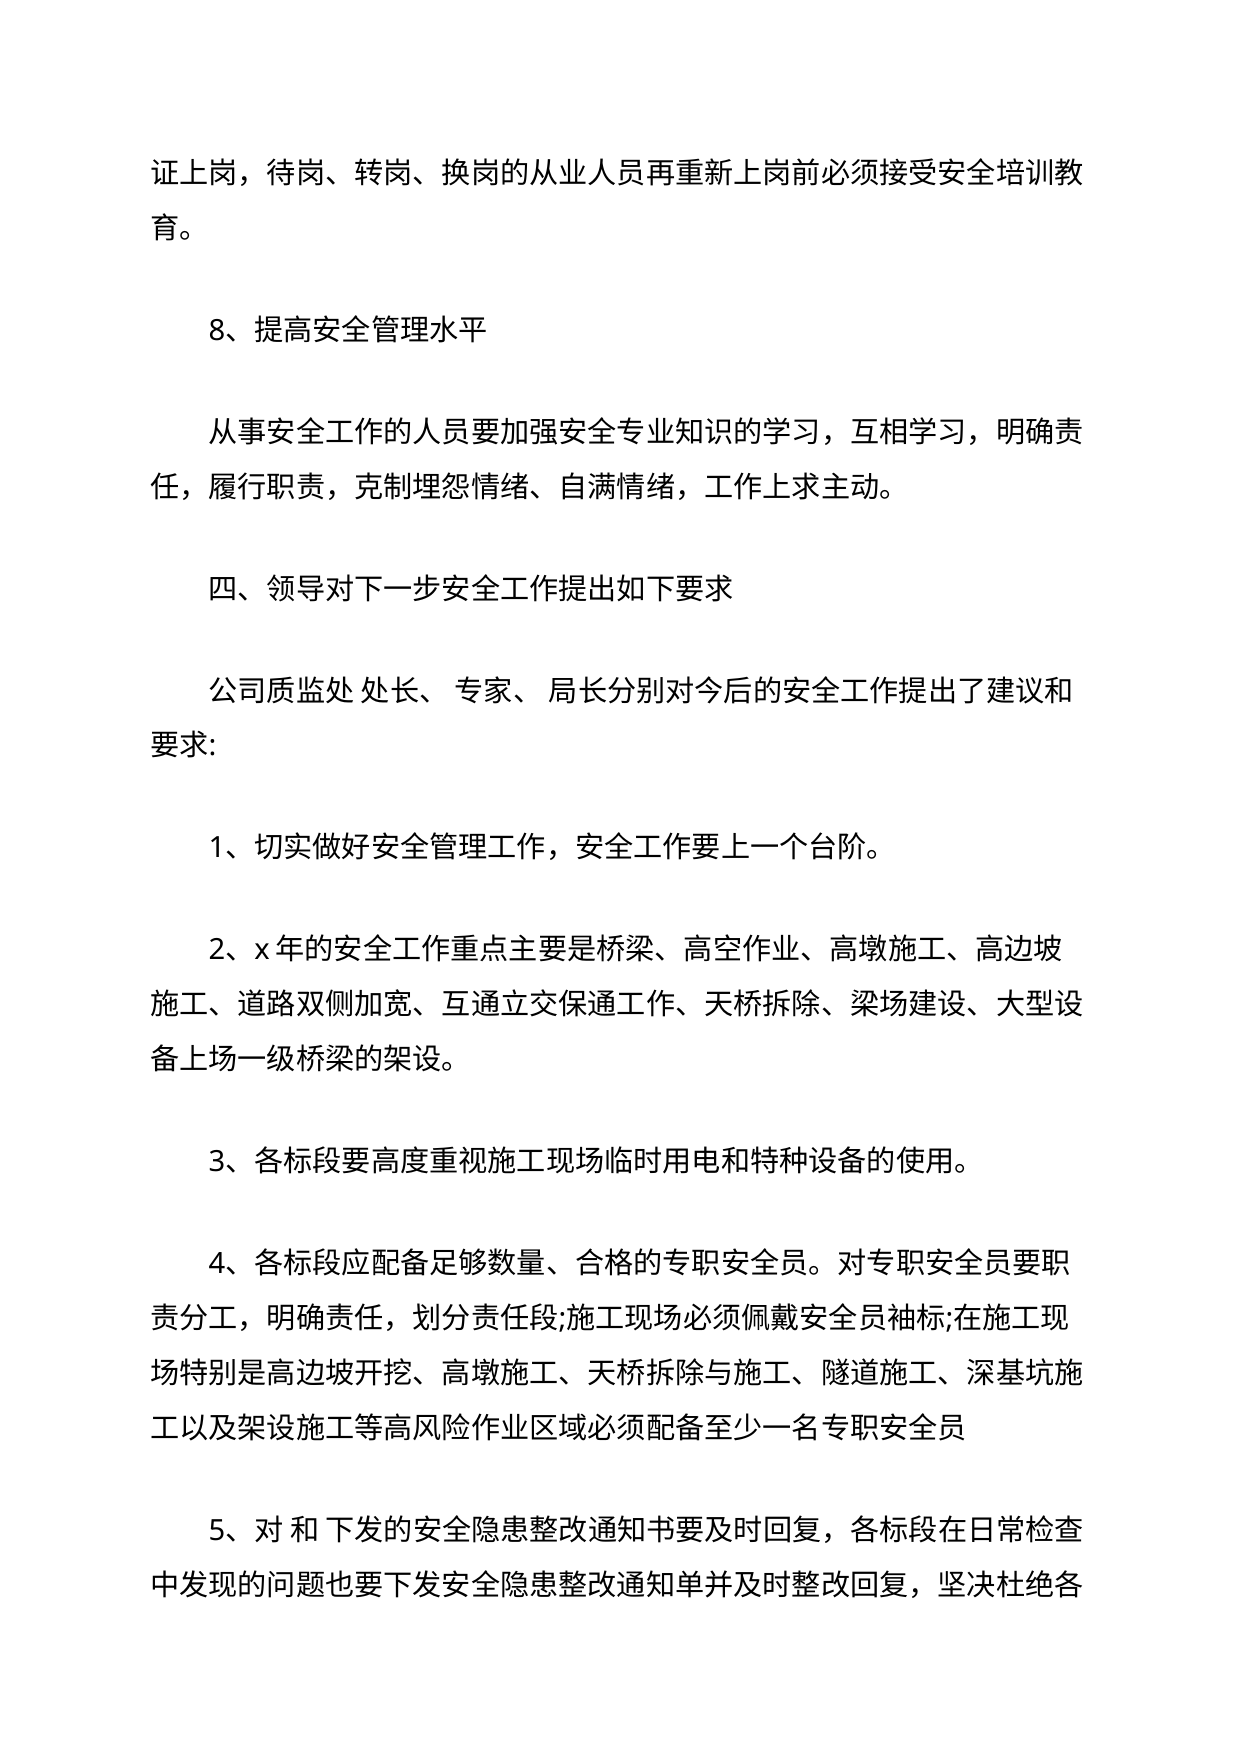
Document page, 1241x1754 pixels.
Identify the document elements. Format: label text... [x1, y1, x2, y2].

text 从事安全工作的人员要加强安全专业知识的学习，互相学习，明确责任，履行职责，克制埋怨情绪、自满情绪，工作上求主动。 [150, 409, 1090, 506]
text 4、各标段应配备足够数量、合格的专职安全员。对专职安全员要职责分工，明确责任，划分责任段;施工现场必须佩戴安全员袖标;在施工现场特别是高边坡开挖、高墩施工、天桥拆除与施工、隧道施工、深基坑施工以及架设施工等高风险作业区域必须配备至少一名专职安全员 [150, 1239, 1090, 1447]
text 四、领导对下一步安全工作提出如下要求 [150, 565, 1090, 608]
text 1、切实做好安全管理工作，安全工作要上一个台阶。 [150, 824, 1090, 866]
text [150, 1506, 1090, 1603]
text 3、各标段要高度重视施工现场临时用电和特种设备的使用。 [150, 1138, 1090, 1180]
text 公司质监处 处长、 专家、 局长分别对今后的安全工作提出了建议和要求: [150, 667, 1090, 764]
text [150, 150, 1090, 247]
text 2、x年的安全工作重点主要是桥梁、高空作业、高墩施工、高边坡施工、道路双侧加宽、互通立交保通工作、天桥拆除、梁场建设、大型设备上场一级桥梁的架设。 [150, 926, 1090, 1078]
text 8、提高安全管理水平 [150, 307, 1090, 349]
